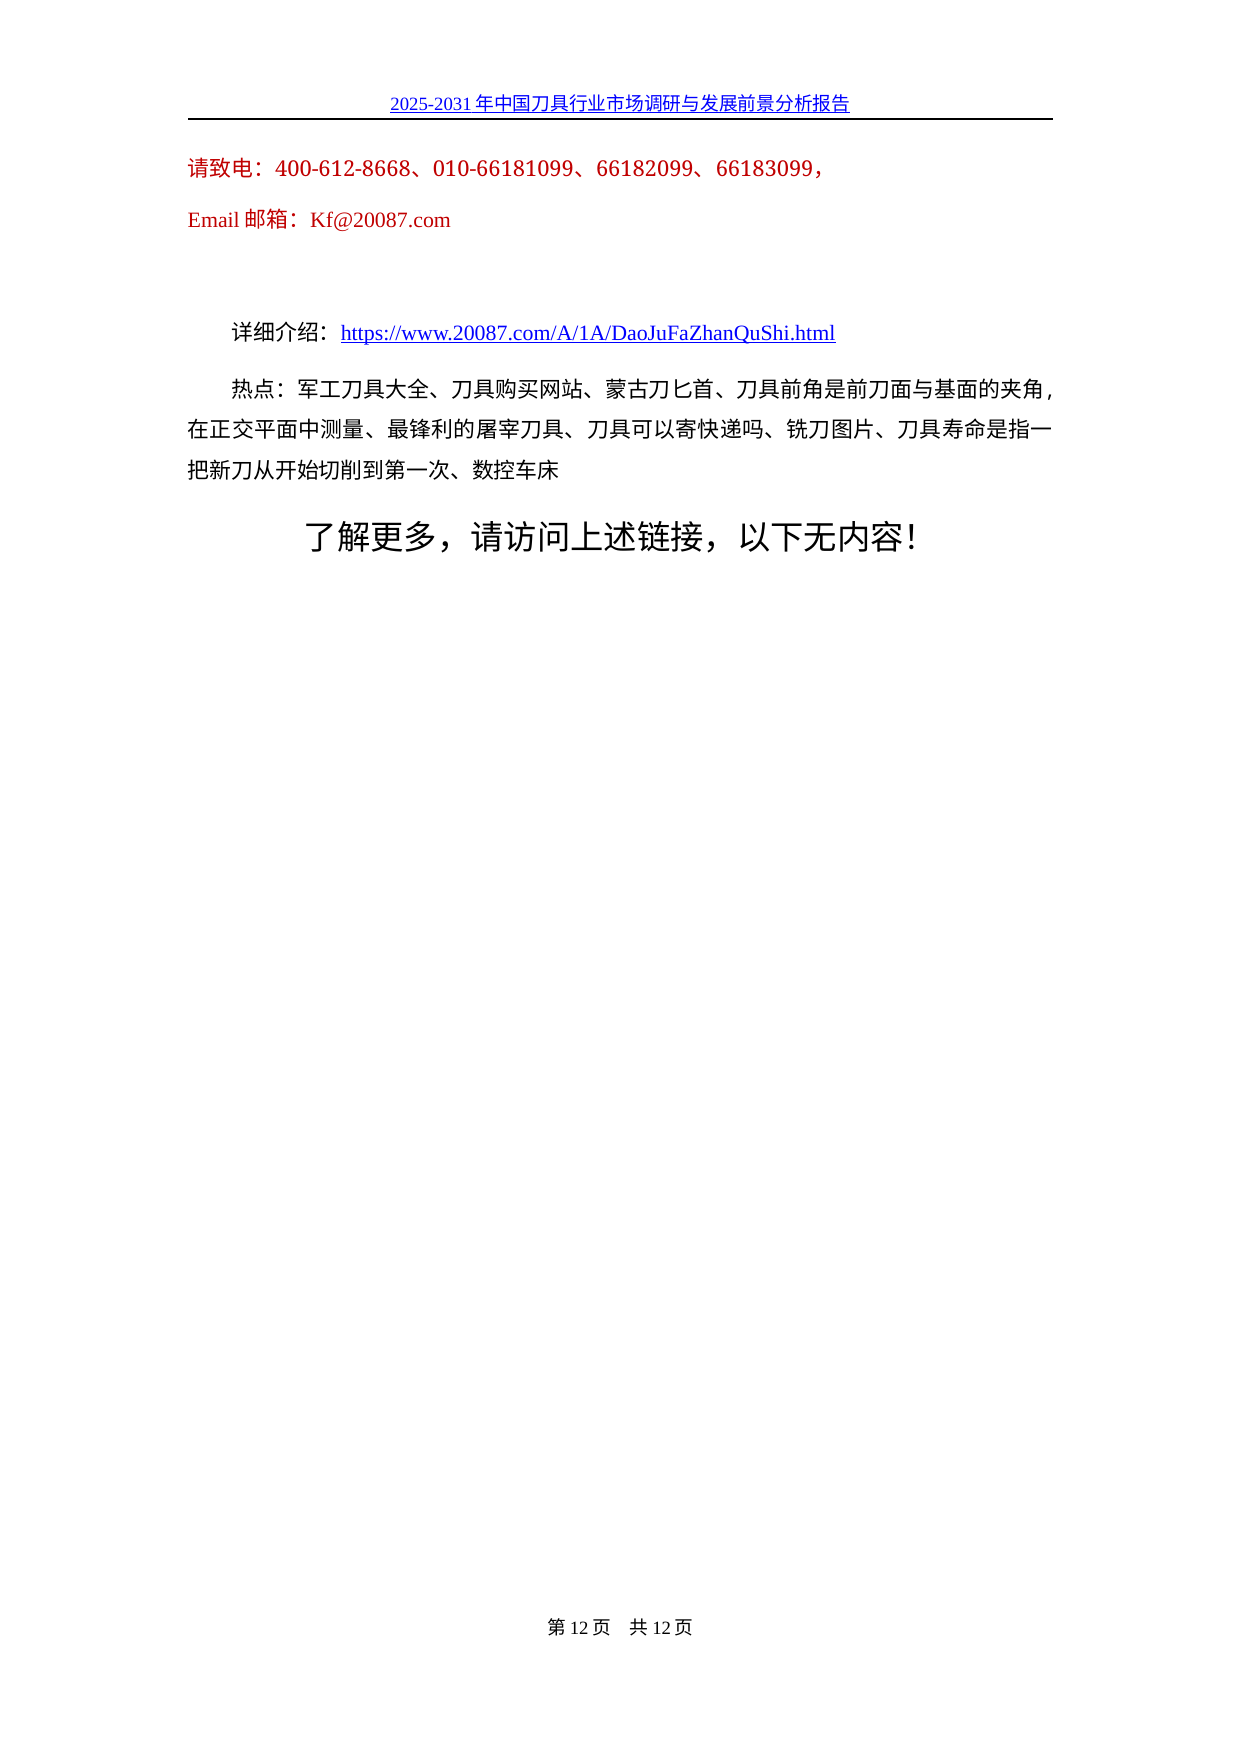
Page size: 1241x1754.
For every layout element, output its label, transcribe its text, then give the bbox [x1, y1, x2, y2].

text 详细介绍：https://www.20087.com/A/1A/DaoJuFaZhanQuShi.html [187, 315, 1053, 347]
text 热点：军工刀具大全、刀具购买网站、蒙古刀匕首、刀具前角是前刀面与基面的夹角,在正交平面中测量、最锋利的屠宰刀具、刀具可以寄快递吗、铣刀图片、刀具寿命是指一把新刀从开始切削到第一次、数控车床 [187, 371, 1053, 485]
title 了解更多，请访问上述链接，以下无内容！ [187, 503, 1053, 568]
text 请致电：400-612-8668、010-66181099、66182099、66183099， [187, 150, 1053, 183]
text Email邮箱：Kf@20087.com [187, 202, 1053, 234]
